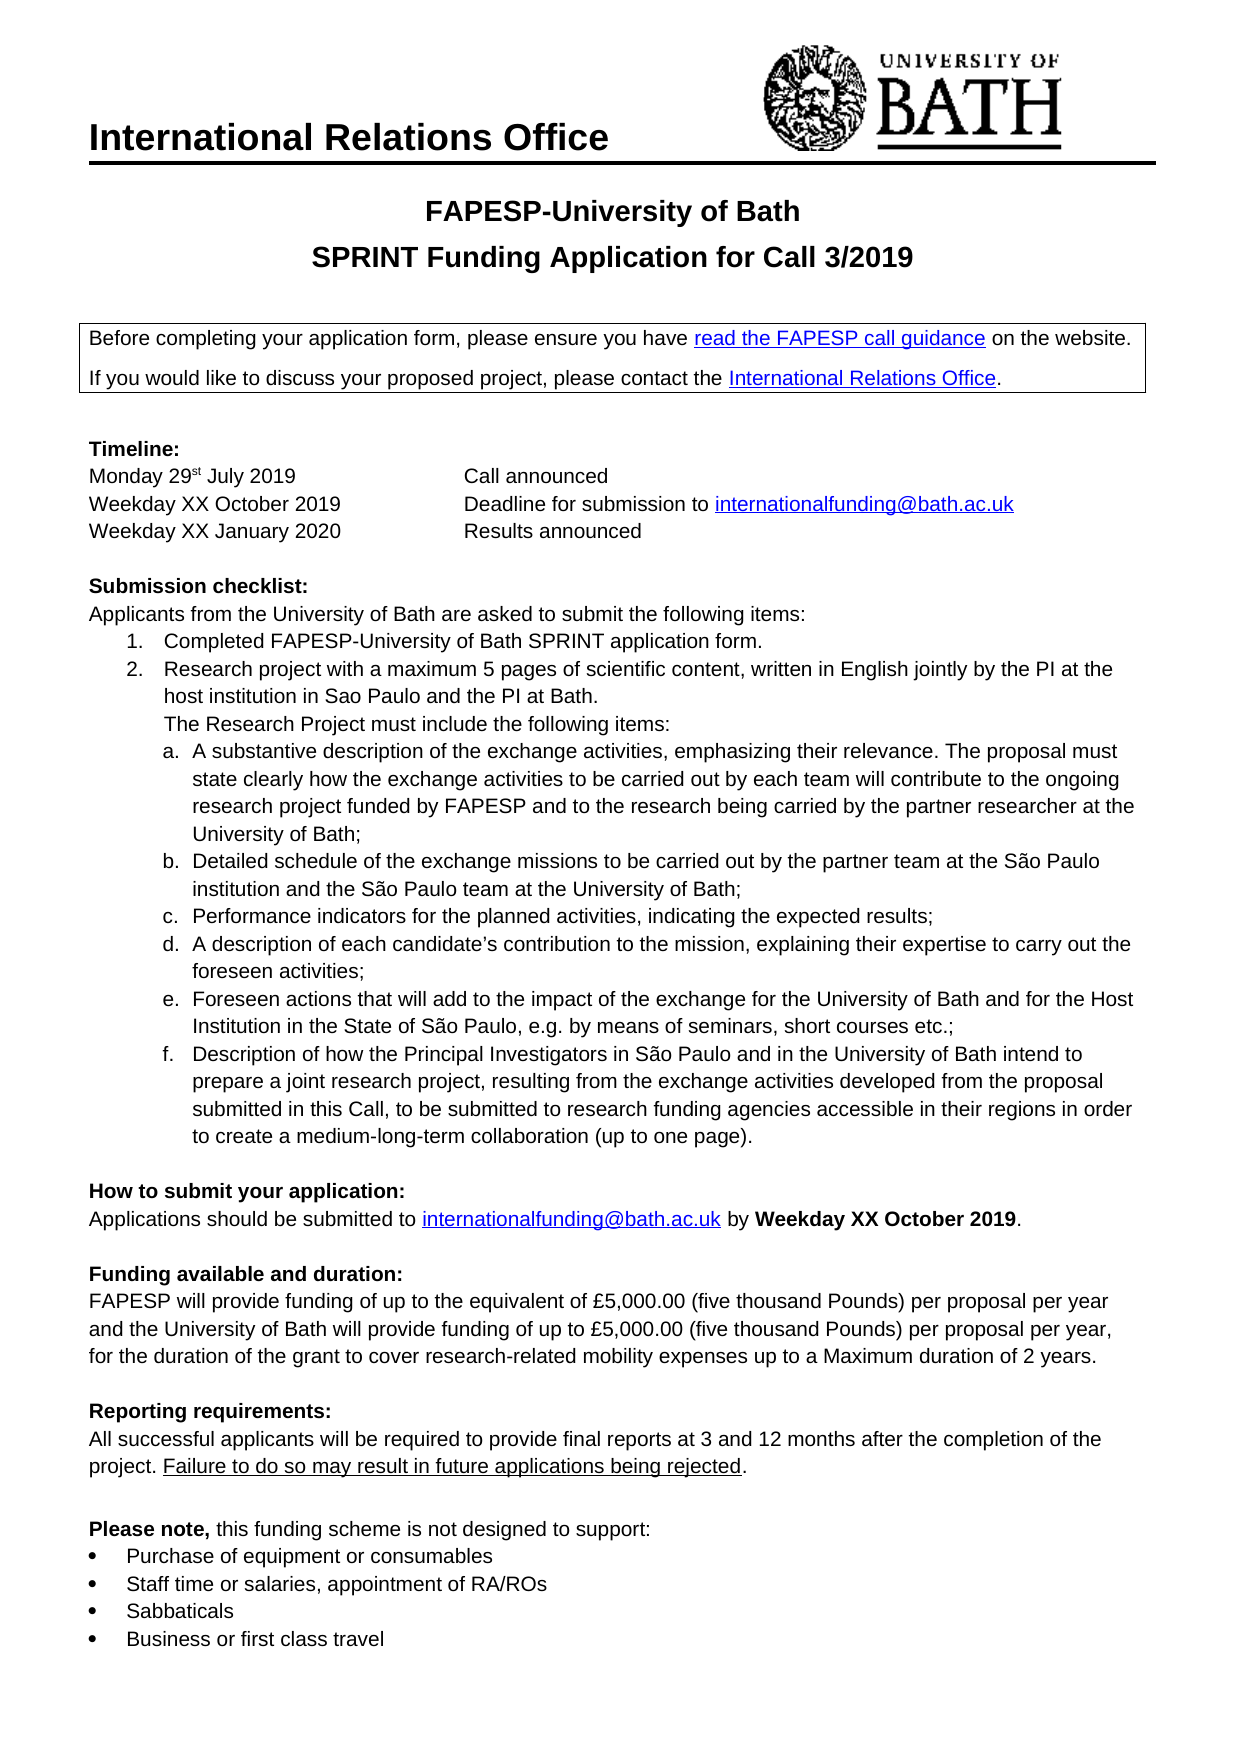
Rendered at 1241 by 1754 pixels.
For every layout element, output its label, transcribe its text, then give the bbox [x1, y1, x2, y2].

text International Relations Office [89, 44, 1156, 161]
text Applications should be submitted to internationalfunding@bath.ac.uk by Weekday XX October 2019. [89, 1206, 1137, 1230]
text Before completing your application form, please ensure you have read the FAPESP call guidance on the website. [80, 324, 1145, 350]
list The Research Project must include the following items: [164, 711, 1137, 735]
text Funding available and duration: [89, 1261, 1137, 1285]
list Sabbaticals [89, 1599, 1137, 1623]
text Timeline: [89, 436, 1137, 460]
list Purchase of equipment or consumables [89, 1544, 1137, 1568]
list a. A substantive description of the exchange activities, emphasizing their relevance. The proposal must state clearly how the exchange activities to be carried out by each team will contribute to the ongoing research project funded by FAPESP and to the research being carried by the partner researcher at the University of Bath; [162, 739, 1137, 845]
list d. A description of each candidate’s contribution to the mission, explaining their expertise to carry out the foreseen activities; [162, 931, 1137, 983]
text Weekday XX January 2020 Results announced [89, 519, 1137, 543]
list c. Performance indicators for the planned activities, indicating the expected results; [162, 904, 1137, 928]
list Staff time or salaries, appointment of RA/ROs [89, 1571, 1137, 1596]
text Please note, this funding scheme is not designed to support: [89, 1516, 1137, 1540]
text All successful applicants will be required to provide final reports at 3 and 12 months after the completion of the project. Failure to do so may result in future applications being rejected. [89, 1426, 1137, 1478]
text FAPESP will provide funding of up to the equivalent of £5,000.00 (five thousand Pounds) per proposal per year and the University of Bath will provide funding of up to £5,000.00 (five thousand Pounds) per proposal per year, for the duration of the grant to cover research-related mobility expenses up to a Maximum duration of 2 years. [89, 1289, 1137, 1368]
text Applicants from the University of Bath are asked to submit the following items: [89, 601, 1137, 625]
list Business or first class travel [89, 1627, 1137, 1651]
text Reporting requirements: [89, 1399, 1137, 1423]
text FAPESP-University of Bath [89, 194, 1137, 228]
list Research project with a maximum 5 pages of scientific content, written in English jointly by the PI at the host institution in Sao Paulo and the PI at Bath. [126, 656, 1137, 708]
list f. Description of how the Principal Investigators in São Paulo and in the University of Bath intend to prepare a joint research project, resulting from the exchange activities developed from the proposal submitted in this Call, to be submitted to research funding agencies accessible in their regions in order to create a medium-long-term collaboration (up to one page). [162, 1041, 1137, 1148]
text How to submit your application: [89, 1179, 1137, 1203]
list b. Detailed schedule of the exchange missions to be carried out by the partner team at the São Paulo institution and the São Paulo team at the University of Bath; [162, 849, 1137, 900]
list e. Foreseen actions that will add to the impact of the exchange for the University of Bath and for the Host Institution in the State of São Paulo, e.g. by means of seminars, short courses etc.; [162, 986, 1137, 1038]
text If you would like to discuss your proposed project, please contact the International Relations Office. [80, 363, 1145, 392]
text Submission checklist: [89, 574, 1137, 598]
text Weekday XX October 2019 Deadline for submission to internationalfunding@bath.ac.uk [89, 491, 1137, 515]
list Completed FAPESP-University of Bath SPRINT application form. [126, 629, 1137, 653]
text SPRINT Funding Application for Call 3/2019 [89, 240, 1137, 274]
text Monday 29st July 2019 Call announced [89, 464, 1137, 488]
